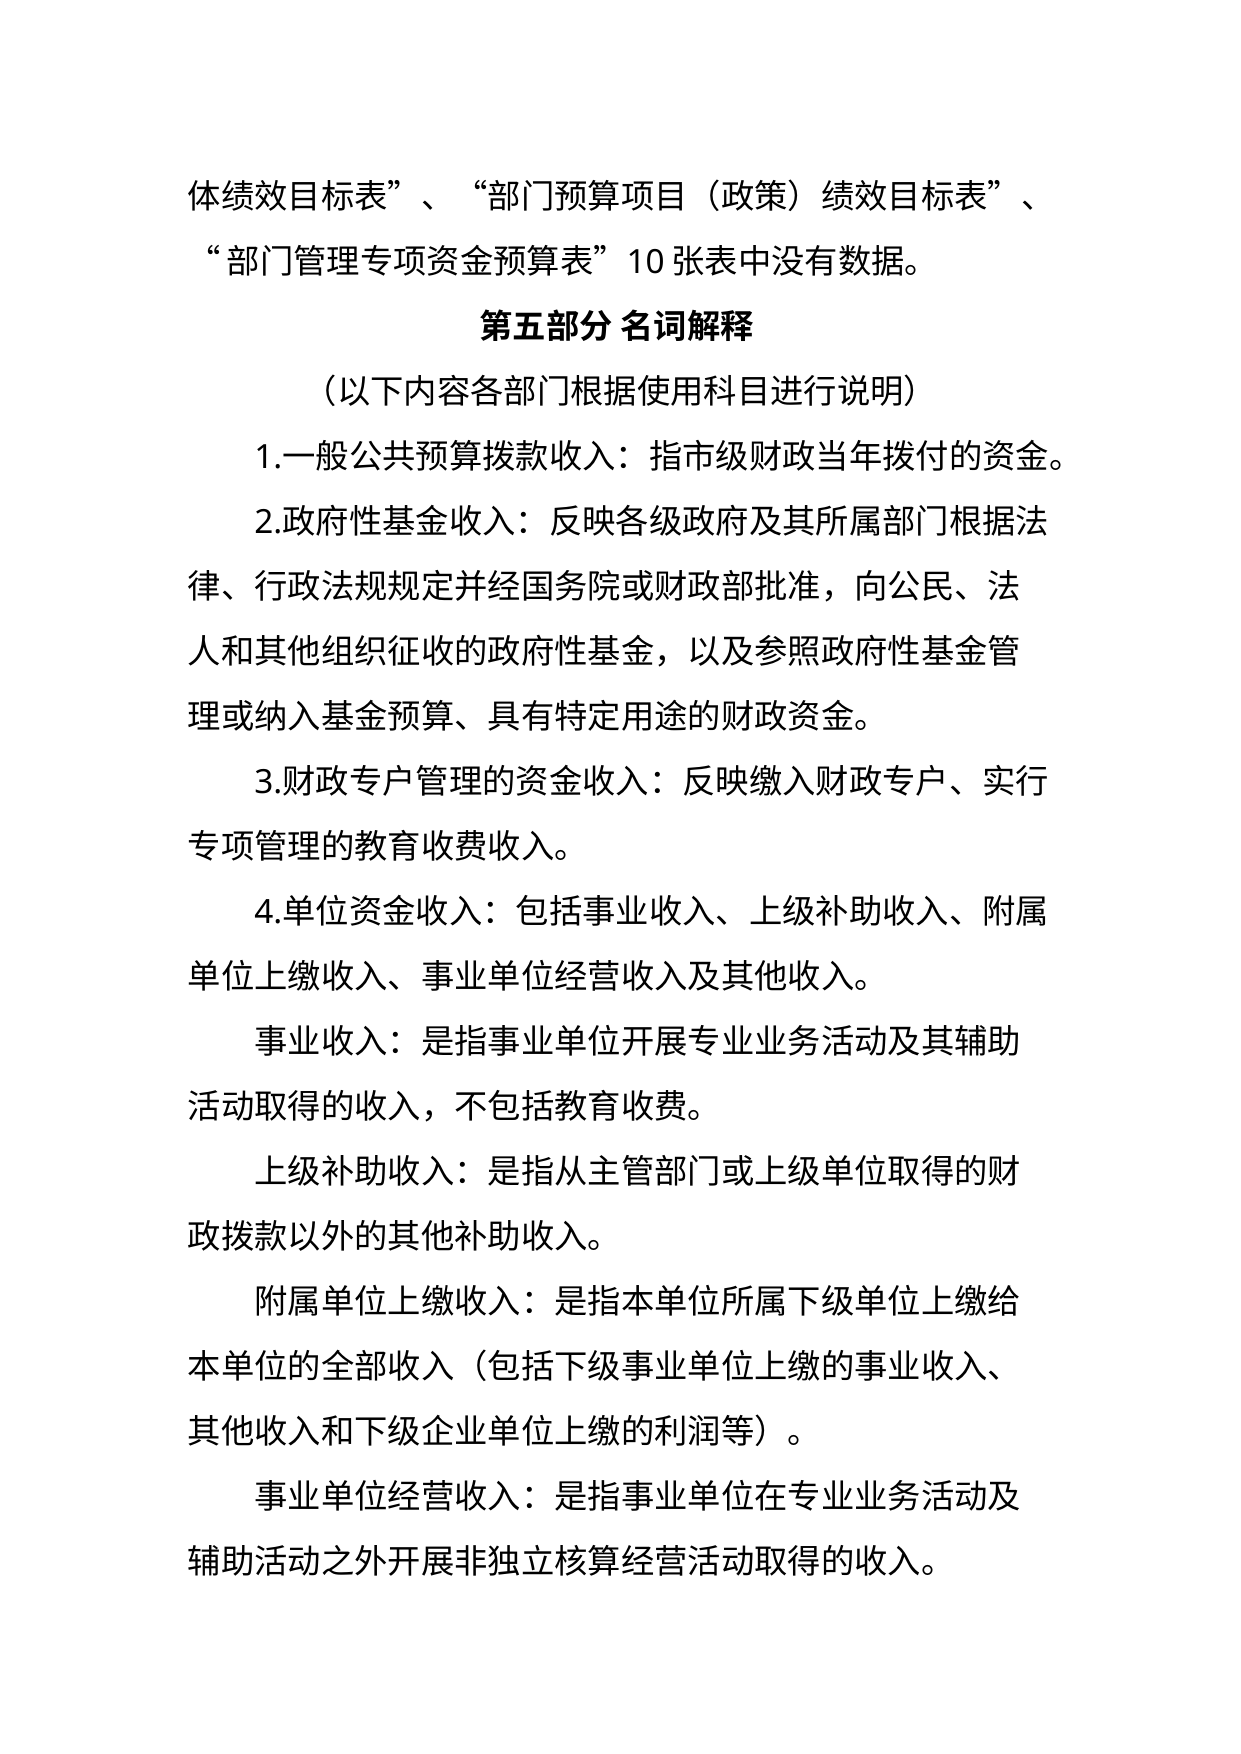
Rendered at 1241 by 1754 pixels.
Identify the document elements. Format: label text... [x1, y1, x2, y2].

text 3.财政专户管理的资金收入：反映缴入财政专户、实行专项管理的教育收费收入。 [187, 747, 1053, 877]
text 事业收入：是指事业单位开展专业业务活动及其辅助活动取得的收入，不包括教育收费。 [187, 1007, 1053, 1137]
text （以下内容各部门根据使用科目进行说明） [187, 357, 1053, 422]
text 4.单位资金收入：包括事业收入、上级补助收入、附属单位上缴收入、事业单位经营收入及其他收入。 [187, 877, 1053, 1007]
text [187, 162, 1053, 292]
text 附属单位上缴收入：是指本单位所属下级单位上缴给本单位的全部收入（包括下级事业单位上缴的事业收入、其他收入和下级企业单位上缴的利润等）。 [187, 1267, 1053, 1462]
text 2.政府性基金收入：反映各级政府及其所属部门根据法律、行政法规规定并经国务院或财政部批准，向公民、法人和其他组织征收的政府性基金，以及参照政府性基金管理或纳入基金预算、具有特定用途的财政资金。 [187, 487, 1053, 747]
text 上级补助收入：是指从主管部门或上级单位取得的财政拨款以外的其他补助收入。 [187, 1137, 1053, 1267]
text 1.一般公共预算拨款收入：指市级财政当年拨付的资金。 [187, 422, 1053, 487]
text 第五部分 名词解释 [187, 292, 1053, 357]
text 事业单位经营收入：是指事业单位在专业业务活动及辅助活动之外开展非独立核算经营活动取得的收入。 [187, 1462, 1053, 1592]
